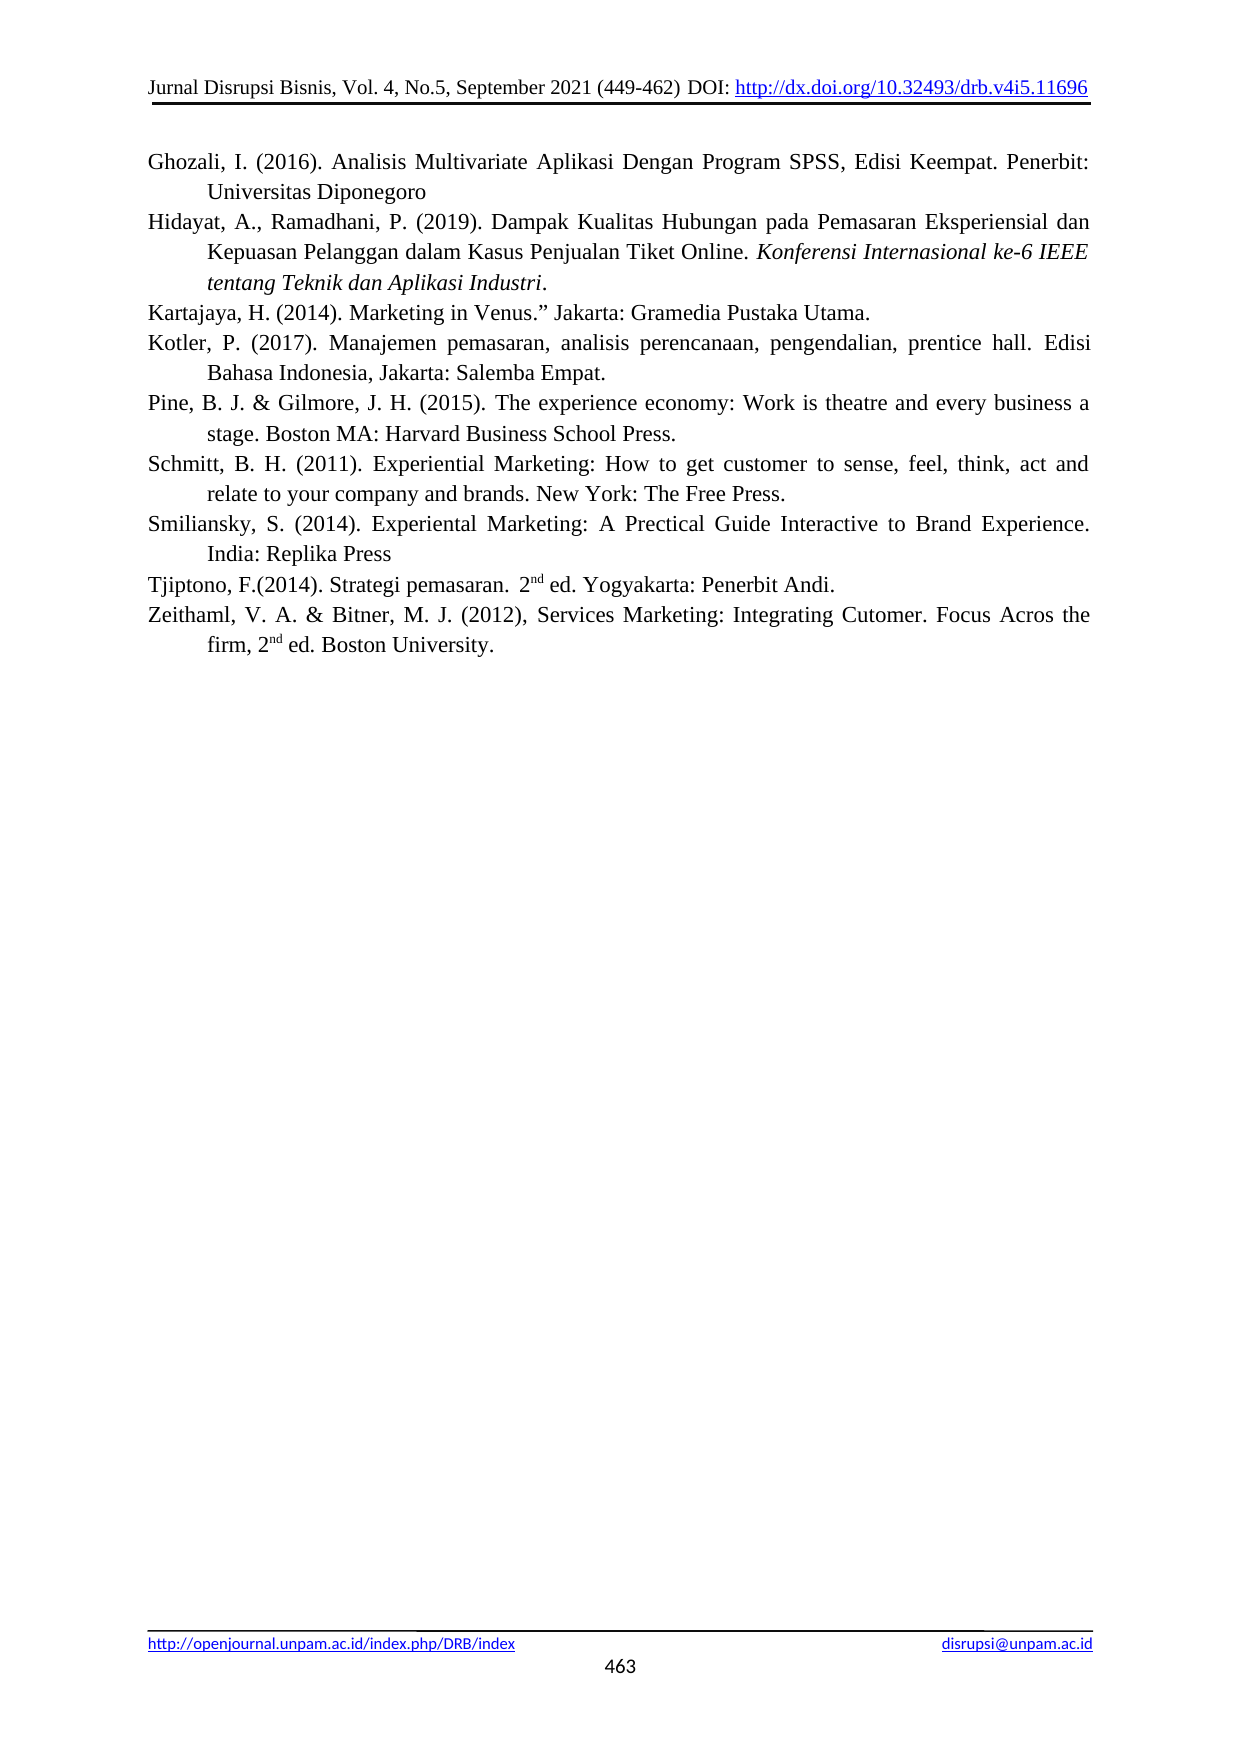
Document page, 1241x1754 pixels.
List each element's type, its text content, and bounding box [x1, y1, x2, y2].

text Kartajaya, H. (2014). Marketing in Venus.” Jakarta: Gramedia Pustaka Utama. [148, 299, 1091, 325]
text Pine, B. J. & Gilmore, J. H. (2015). The experience economy: Work is theatre and every business a stage. Boston MA: Harvard Business School Press. [148, 389, 1091, 446]
text Hidayat, A., Ramadhani, P. (2019). Dampak Kualitas Hubungan pada Pemasaran Eksperiensial dan Kepuasan Pelanggan dalam Kasus Penjualan Tiket Online. Konferensi Internasional ke-6 IEEE tentang Teknik dan Aplikasi Industri. [148, 208, 1091, 295]
text Ghozali, I. (2016). Analisis Multivariate Aplikasi Dengan Program SPSS, Edisi Keempat. Penerbit: Universitas Diponegoro [148, 148, 1091, 204]
text Kotler, P. (2017). Manajemen pemasaran, analisis perencanaan, pengendalian, prentice hall. Edisi Bahasa Indonesia, Jakarta: Salemba Empat. [148, 329, 1091, 386]
text Tjiptono, F.(2014). Strategi pemasaran. 2nd ed. Yogyakarta: Penerbit Andi. [148, 571, 1091, 597]
text Schmitt, B. H. (2011). Experiential Marketing: How to get customer to sense, feel, think, act and relate to your company and brands. New York: The Free Press. [148, 450, 1091, 506]
text Zeithaml, V. A. & Bitner, M. J. (2012), Services Marketing: Integrating Cutomer. Focus Acros the firm, 2nd ed. Boston University. [148, 601, 1091, 657]
text Smiliansky, S. (2014). Experiental Marketing: A Prectical Guide Interactive to Brand Experience. India: Replika Press [148, 510, 1091, 567]
